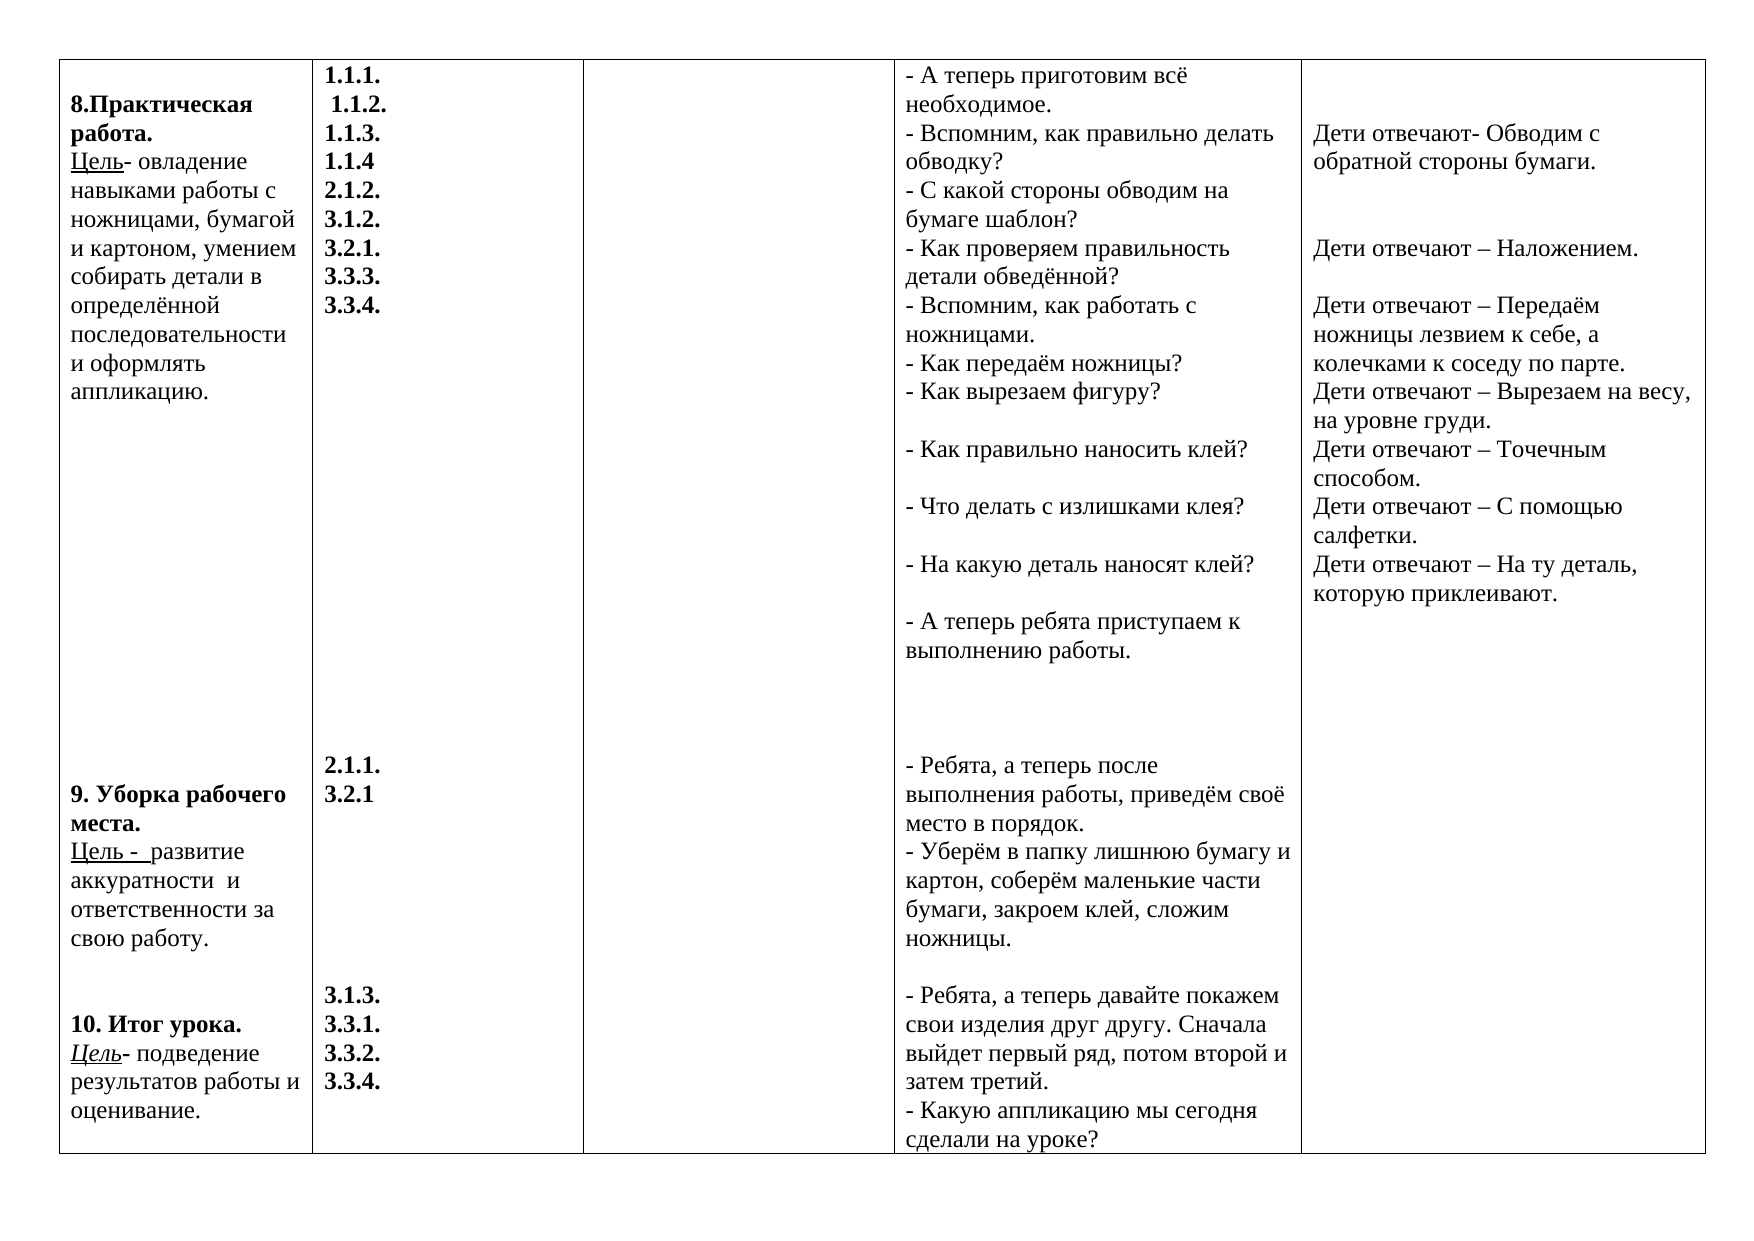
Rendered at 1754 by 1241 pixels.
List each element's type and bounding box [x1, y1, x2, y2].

table_cell [895, 60, 1301, 1153]
table_cell [1302, 60, 1705, 1153]
table_cell [313, 60, 583, 1153]
table_cell [584, 60, 894, 1153]
table_cell [60, 60, 312, 1153]
